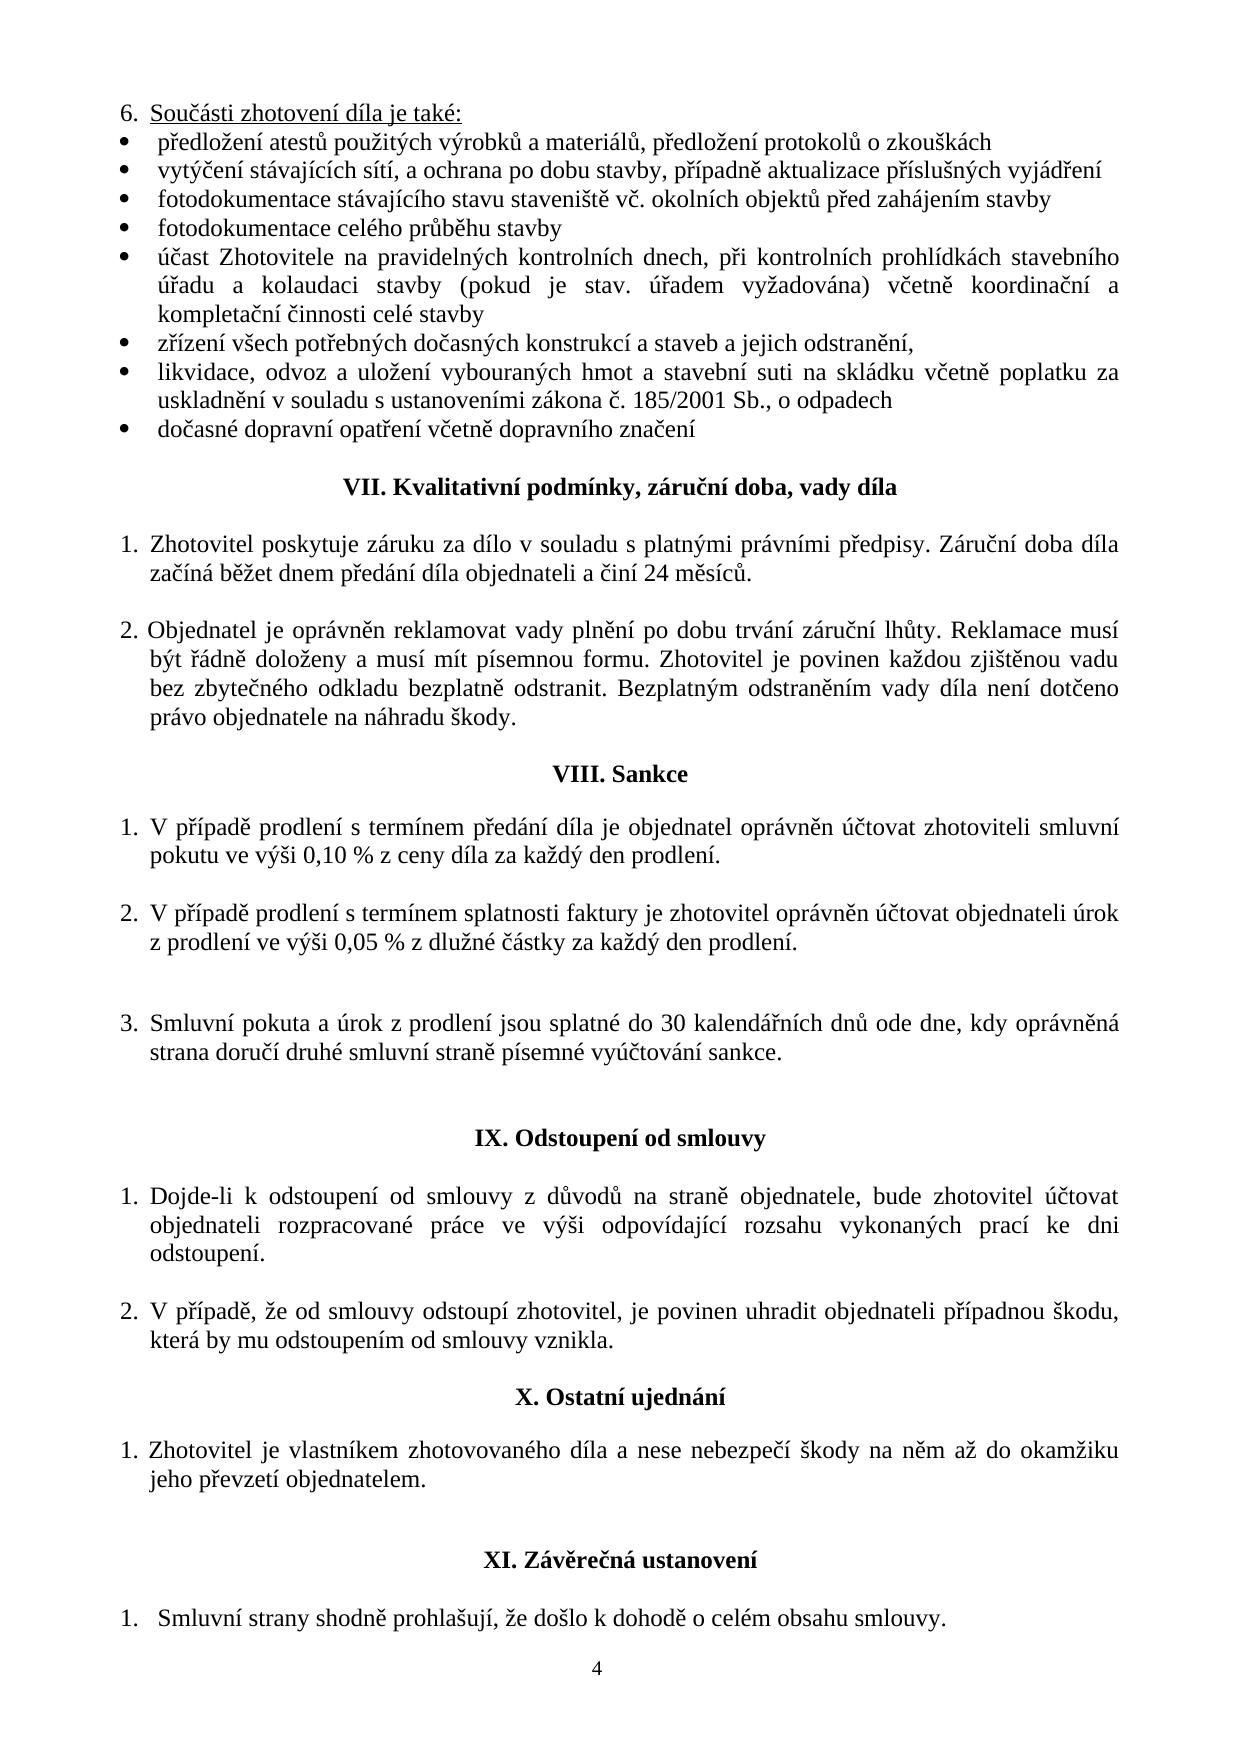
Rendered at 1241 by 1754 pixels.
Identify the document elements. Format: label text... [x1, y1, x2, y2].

list dočasné dopravní opatření včetně dopravního značení [120, 414, 1120, 443]
list Smluvní pokuta a úrok z prodlení jsou splatné do 30 kalendářních dnů ode dne, kdy oprávněná strana doručí druhé smluvní straně písemné vyúčtování sankce. [120, 1008, 1120, 1066]
list vytýčení stávajících sítí, a ochrana po dobu stavby, případně aktualizace příslušných vyjádření [120, 155, 1120, 184]
list Dojde-li k odstoupení od smlouvy z důvodů na straně objednatele, bude zhotovitel účtovat objednateli rozpracované práce ve výši odpovídající rozsahu vykonaných prací ke dni odstoupení. [120, 1181, 1120, 1267]
list předložení atestů použitých výrobků a materiálů, předložení protokolů o zkouškách [120, 127, 1120, 155]
list V případě prodlení s termínem předání díla je objednatel oprávněn účtovat zhotoviteli smluvní pokutu ve výši 0,10 % z ceny díla za každý den prodlení. [120, 812, 1120, 869]
text 1. Zhotovitel je vlastníkem zhotovovaného díla a nese nebezpečí škody na něm až do okamžiku jeho převzetí objednatelem. [120, 1435, 1120, 1492]
list Zhotovitel poskytuje záruku za dílo v souladu s platnými právními předpisy. Záruční doba díla začíná běžet dnem předání díla objednateli a činí 24 měsíců. [120, 529, 1120, 587]
list Smluvní strany shodně prohlašují, že došlo k dohodě o celém obsahu smlouvy. [120, 1603, 1120, 1632]
list účast Zhotovitele na pravidelných kontrolních dnech, při kontrolních prohlídkách stavebního úřadu a kolaudaci stavby (pokud je stav. úřadem vyžadována) včetně koordinační a kompletační činnosti celé stavby [120, 242, 1120, 328]
subtitle IX. Odstoupení od smlouvy [120, 1123, 1120, 1152]
list fotodokumentace stávajícího stavu staveniště vč. okolních objektů před zahájením stavby [120, 184, 1120, 213]
list fotodokumentace celého průběhu stavby [120, 213, 1120, 242]
subtitle XI. Závěrečná ustanovení [120, 1545, 1120, 1574]
list V případě, že od smlouvy odstoupí zhotovitel, je povinen uhradit objednateli případnou škodu, která by mu odstoupením od smlouvy vznikla. [120, 1296, 1120, 1353]
list Součásti zhotovení díla je také: [120, 98, 1120, 127]
text 2. Objednatel je oprávněn reklamovat vady plnění po dobu trvání záruční lhůty. Reklamace musí být řádně doloženy a musí mít písemnou formu. Zhotovitel je povinen každou zjištěnou vadu bez zbytečného odkladu bezplatně odstranit. Bezplatným odstraněním vady díla není dotčeno právo objednatele na náhradu škody. [120, 615, 1120, 730]
list likvidace, odvoz a uložení vybouraných hmot a stavební suti na skládku včetně poplatku za uskladnění v souladu s ustanoveními zákona č. 185/2001 Sb., o odpadech [120, 357, 1120, 414]
text VIII. Sankce [120, 759, 1120, 788]
subtitle VII. Kvalitativní podmínky, záruční doba, vady díla [120, 472, 1120, 500]
list zřízení všech potřebných dočasných konstrukcí a staveb a jejich odstranění, [120, 328, 1120, 357]
list V případě prodlení s termínem splatnosti faktury je zhotovitel oprávněn účtovat objednateli úrok z prodlení ve výši 0,05 % z dlužné částky za každý den prodlení. [120, 898, 1120, 956]
subtitle X. Ostatní ujednání [120, 1382, 1120, 1411]
